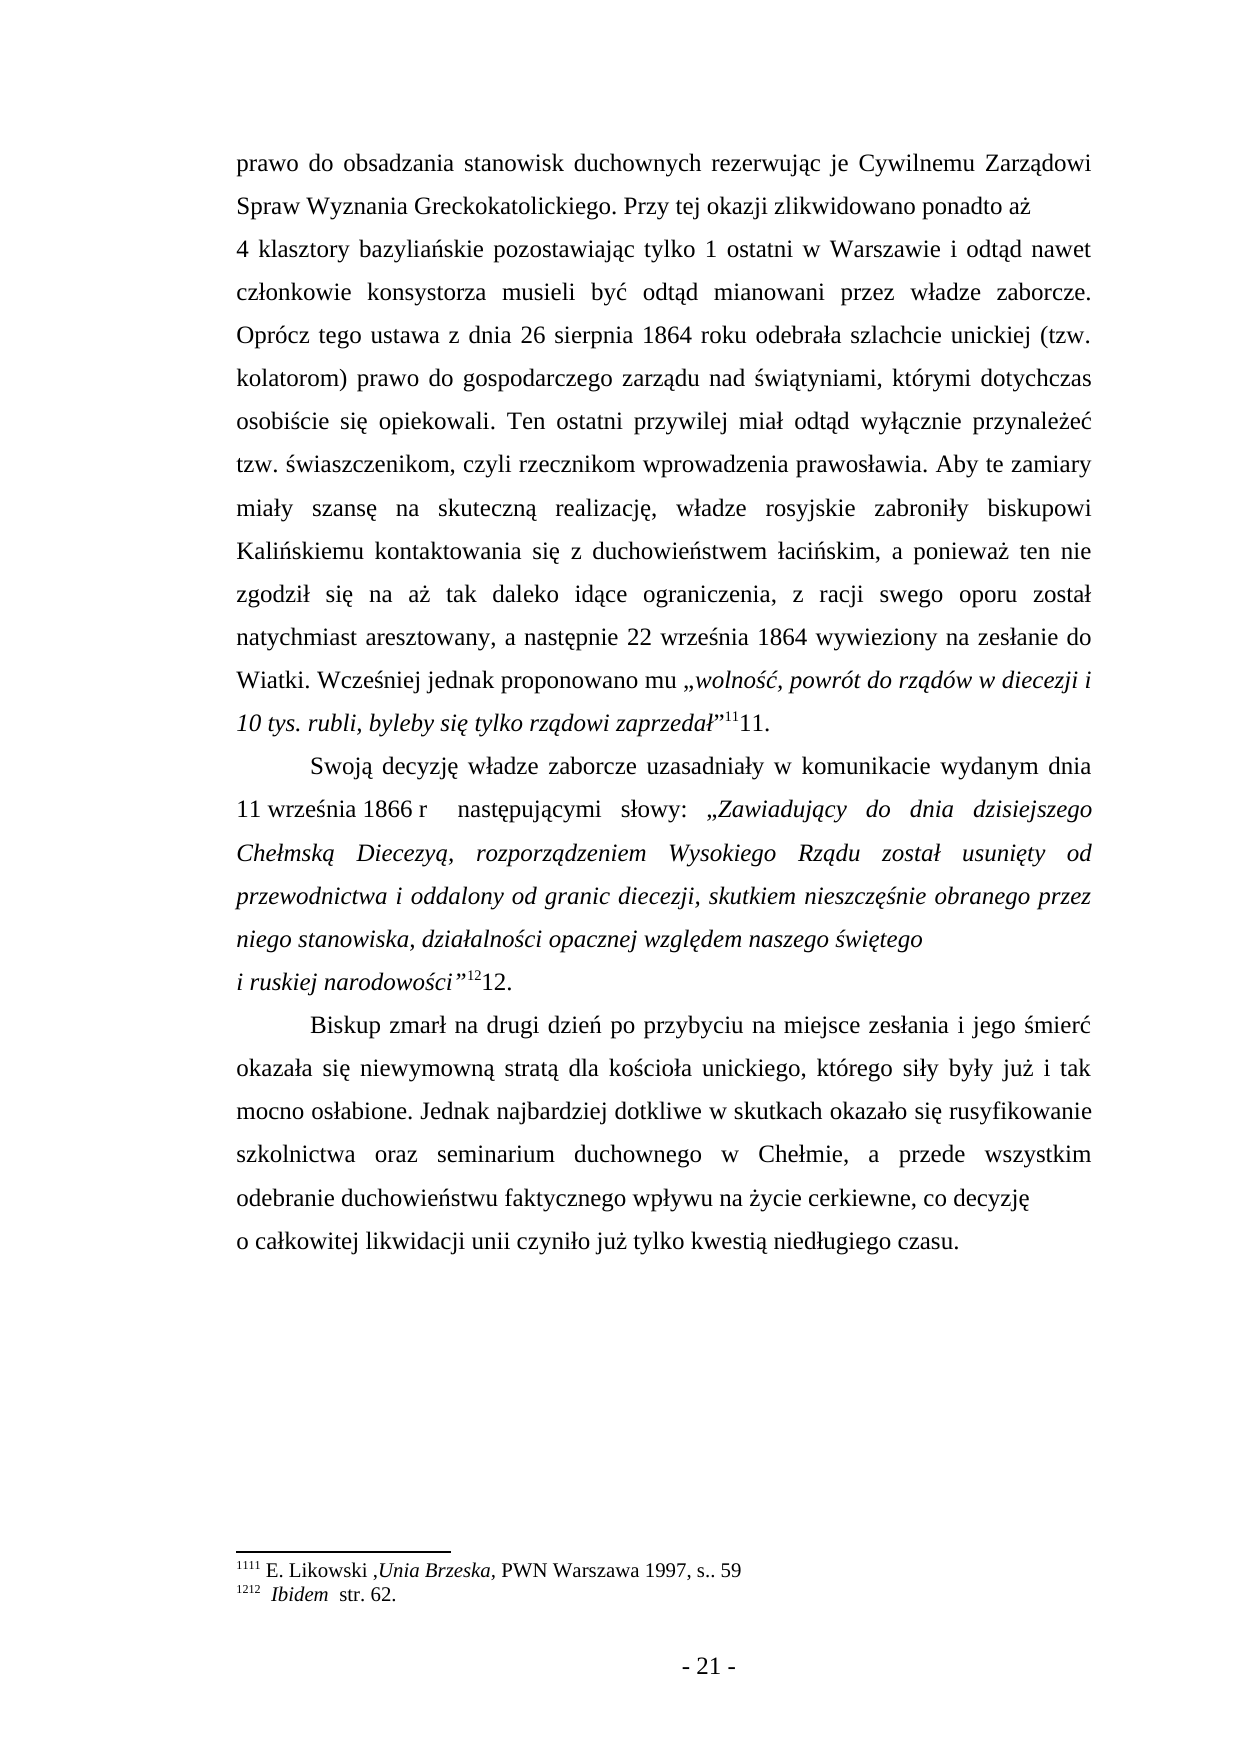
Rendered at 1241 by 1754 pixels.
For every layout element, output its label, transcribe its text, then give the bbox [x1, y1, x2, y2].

text i ruskiej narodowości”12. [236, 967, 1092, 996]
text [236, 148, 1092, 219]
text o całkowitej likwidacji unii czyniło już tylko kwestią niedługiego czasu. [236, 1226, 1092, 1254]
text Swoją decyzję władze zaborcze uzasadniały w komunikacie wydanym dnia 11 września 1866 r następującymi słowy: „Zawiadujący do dnia dzisiejszego Chełmską Diecezyą, rozporządzeniem Wysokiego Rządu został usunięty od przewodnictwa i oddalony od granic diecezji, skutkiem nieszczęśnie obranego przez niego stanowiska, działalności opacznej względem naszego świętego [236, 751, 1092, 953]
text 4 klasztory bazyliańskie pozostawiając tylko 1 ostatni w Warszawie i odtąd nawet członkowie konsystorza musieli być odtąd mianowani przez władze zaborcze. Oprócz tego ustawa z dnia 26 sierpnia 1864 roku odebrała szlachcie unickiej (tzw. kolatorom) prawo do gospodarczego zarządu nad świątyniami, którymi dotychczas osobiście się opiekowali. Ten ostatni przywilej miał odtąd wyłącznie przynależeć tzw. świaszczenikom, czyli rzecznikom wprowadzenia prawosławia. Aby te zamiary miały szansę na skuteczną realizację, władze rosyjskie zabroniły biskupowi Kalińskiemu kontaktowania się z duchowieństwem łacińskim, a ponieważ ten nie zgodził się na aż tak daleko idące ograniczenia, z racji swego oporu został natychmiast aresztowany, a następnie 22 września 1864 wywieziony na zesłanie do Wiatki. Wcześniej jednak proponowano mu „wolność, powrót do rządów w diecezji i 10 tys. rubli, byleby się tylko rządowi zaprzedał”11. [236, 234, 1092, 737]
text Biskup zmarł na drugi dzień po przybyciu na miejsce zesłania i jego śmierć okazała się niewymowną stratą dla kościoła unickiego, którego siły były już i tak mocno osłabione. Jednak najbardziej dotkliwe w skutkach okazało się rusyfikowanie szkolnictwa oraz seminarium duchownego w Chełmie, a przede wszystkim odebranie duchowieństwu faktycznego wpływu na życie cerkiewne, co decyzję [236, 1010, 1092, 1211]
